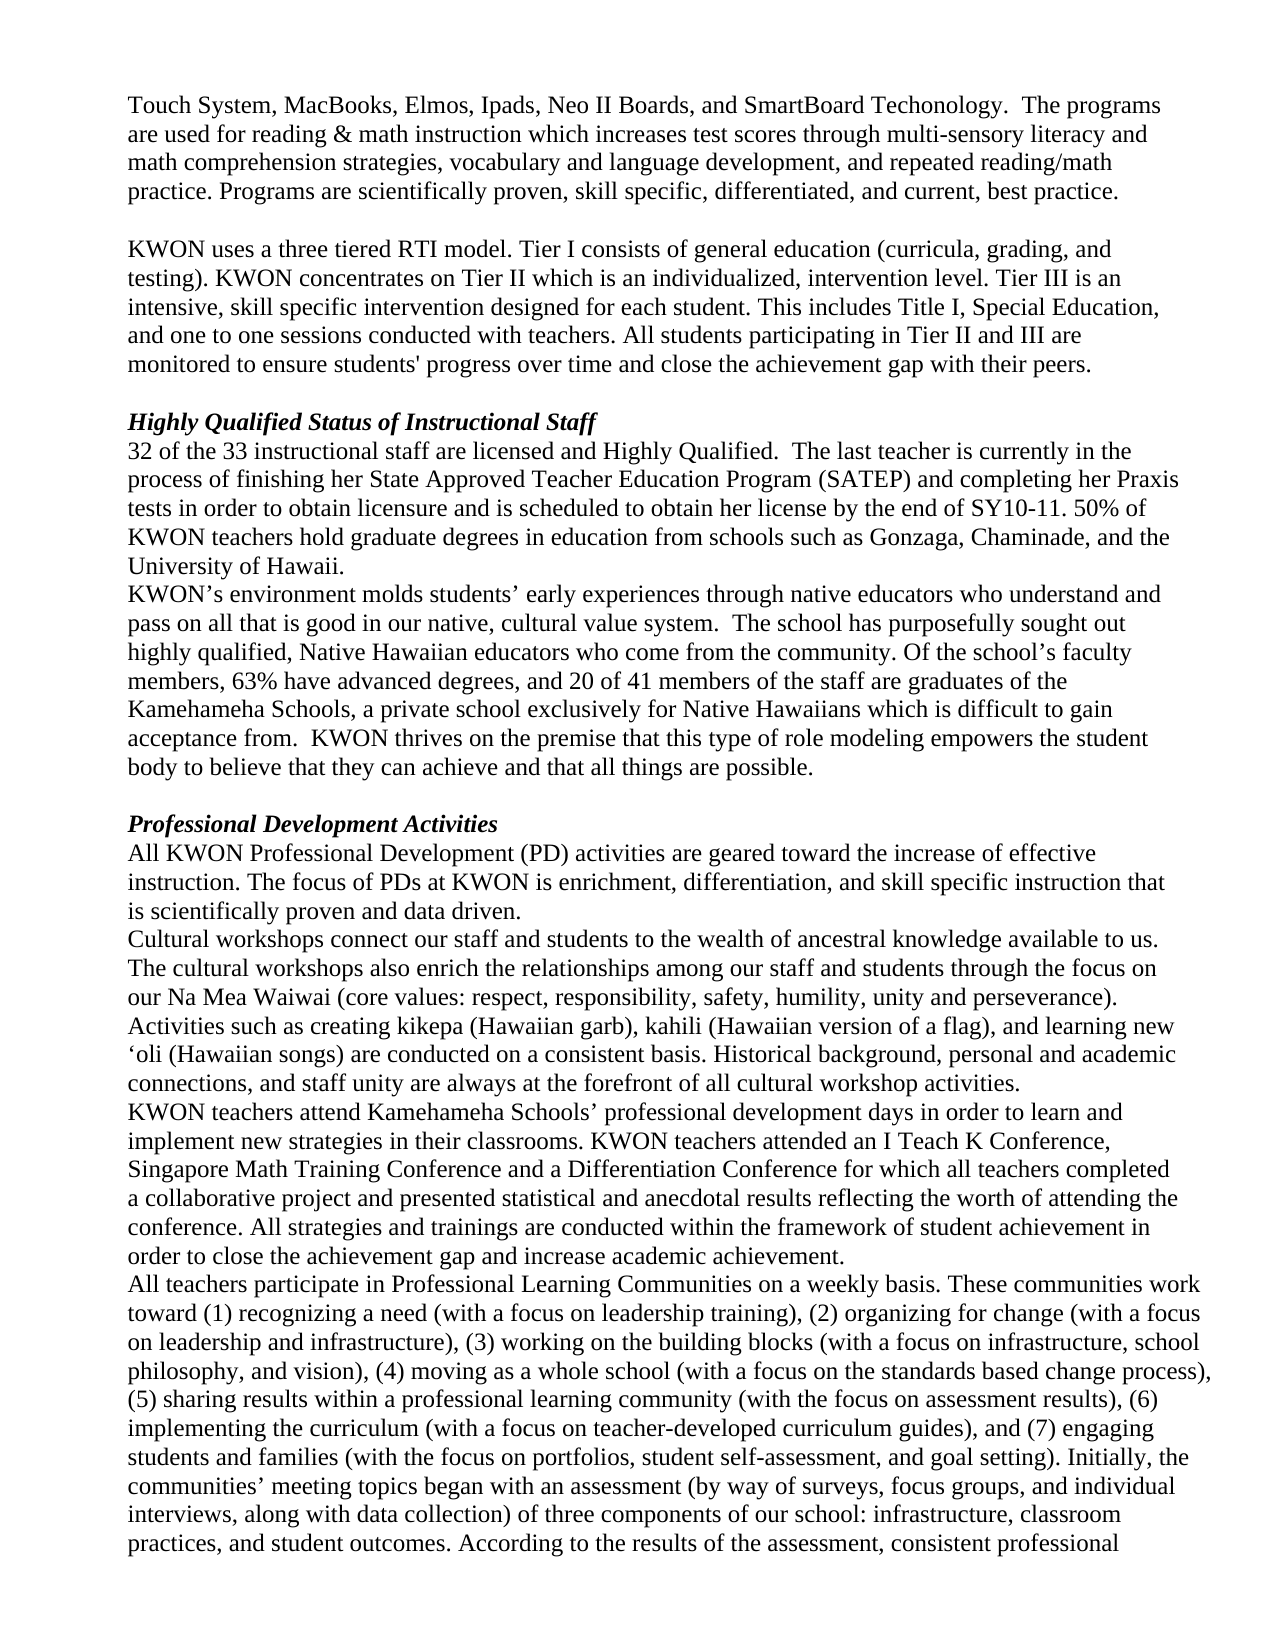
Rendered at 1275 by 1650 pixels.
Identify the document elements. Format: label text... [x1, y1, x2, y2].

list 32 of the 33 instructional staff are licensed and Highly Qualified. The last teacher is currently in the process of finishing her State Approved Teacher Education Program (SATEP) and completing her Praxis tests in order to obtain licensure and is scheduled to obtain her license by the end of SY10-11. 50% of KWON teachers hold graduate degrees in education from schools such as Gonzaga, Chaminade, and the . [127, 436, 1185, 579]
text Professional Development Activities [127, 809, 1185, 838]
list Highly Qualified Status of Instructional Staff [127, 407, 1185, 436]
text Cultural workshops connect our staff and students to the wealth of ancestral knowledge available to us. The cultural workshops also enrich the relationships among our staff and students through the focus on our Na Mea Waiwai (core values: respect, responsibility, safety, humility, unity and perseverance). Activities such as creating kikepa (Hawaiian garb), kahili (Hawaiian version of a flag), and learning new ‘oli (Hawaiian songs) are conducted on a consistent basis. Historical background, personal and academic connections, and staff unity are always at the forefront of all cultural workshop activities. [127, 924, 1185, 1097]
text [127, 90, 1185, 205]
text KWON teachers attend Kamehameha Schools’ professional development days in order to learn and implement new strategies in their classrooms. KWON teachers attended an I Teach K Conference, Singapore Math Training Conference and a Differentiation Conference for which all teachers completed a collaborative project and presented statistical and anecdotal results reflecting the worth of attending the conference. All strategies and trainings are conducted within the framework of student achievement in order to close the achievement gap and increase academic achievement. [127, 1097, 1185, 1269]
text KWON’s environment molds students’ early experiences through native educators who understand and pass on all that is good in our native, cultural value system. The school has purposefully sought out highly qualified, Native Hawaiian educators who come from the community. Of the school’s faculty members, 63% have advanced degrees, and 20 of 41 members of the staff are graduates of the Kamehameha Schools, a private school exclusively for Native Hawaiians which is difficult to gain acceptance from. KWON thrives on the premise that this type of role modeling empowers the student body to believe that they can achieve and that all things are possible. [127, 579, 1185, 781]
text All KWON Professional Development (PD) activities are geared toward the increase of effective instruction. The focus of PDs at KWON is enrichment, differentiation, and skill specific instruction that is scientifically proven and data driven. [127, 838, 1185, 924]
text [90, 1269, 1185, 1557]
text KWON uses a three tiered RTI model. Tier I consists of general education (curricula, grading, and testing). KWON concentrates on Tier II which is an individualized, intervention level. Tier III is an intensive, skill specific intervention designed for each student. This includes Title I, Special Education, and one to one sessions conducted with teachers. All students participating in Tier II and III are monitored to ensure students' progress over time and close the achievement gap with their peers. [127, 234, 1185, 378]
